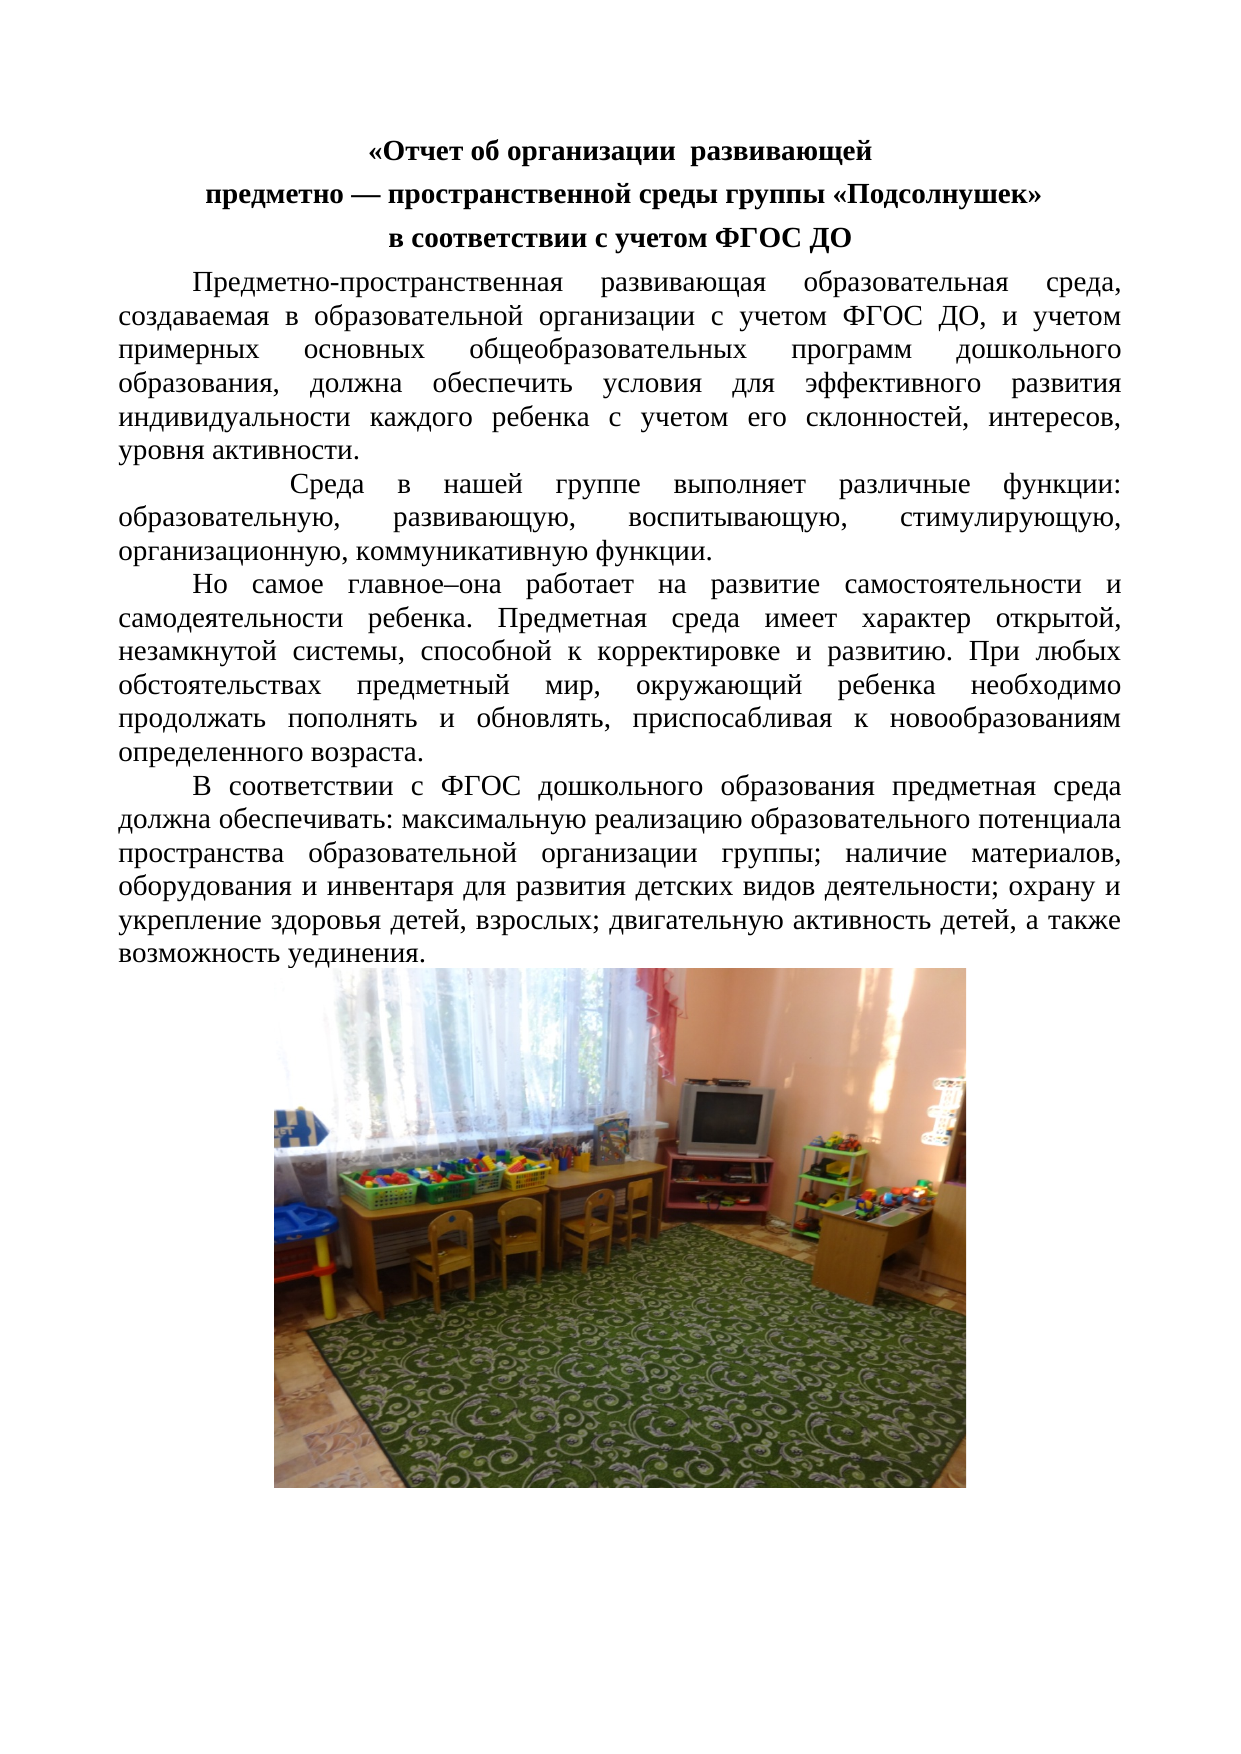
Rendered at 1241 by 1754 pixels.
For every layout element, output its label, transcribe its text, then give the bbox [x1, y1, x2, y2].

text В соответствии с ФГОС дошкольного образования предметная среда должна обеспечивать: максимальную реализацию образовательного потенциала пространства образовательной организации группы; наличие материалов, оборудования и инвентаря для развития детских видов деятельности; охрану и укрепление здоровья детей, взрослых; двигательную активность детей, а также возможность уединения. [118, 768, 1122, 969]
text Предметно-пространственная развивающая образовательная среда, создаваемая в образовательной организации с учетом ФГОС ДО, и учетом примерных основных общеобразовательных программ дошкольного образования, должна обеспечить условия для эффективного развития индивидуальности каждого ребенка с учетом его склонностей, интересов, уровня активности. [118, 264, 1122, 466]
text Среда в нашей группе выполняет различные функции: образовательную, развивающую, воспитывающую, стимулирующую, организационную, коммуникативную функции. [118, 466, 1122, 566]
text предметно — пространственной среды группы «Подсолнушек» [118, 177, 1122, 210]
text «Отчет об организации развивающей [118, 133, 1122, 166]
picture [274, 968, 967, 1488]
text в соответствии с учетом ФГОС ДО [118, 221, 1122, 254]
text Но самое главное–она работает на развитие самостоятельности и самодеятельности ребенка. Предметная среда имеет характер открытой, незамкнутой системы, способной к корректировке и развитию. При любых обстоятельствах предметный мир, окружающий ребенка необходимо продолжать пополнять и обновлять, приспосабливая к новообразованиям определенного возраста. [118, 566, 1122, 768]
